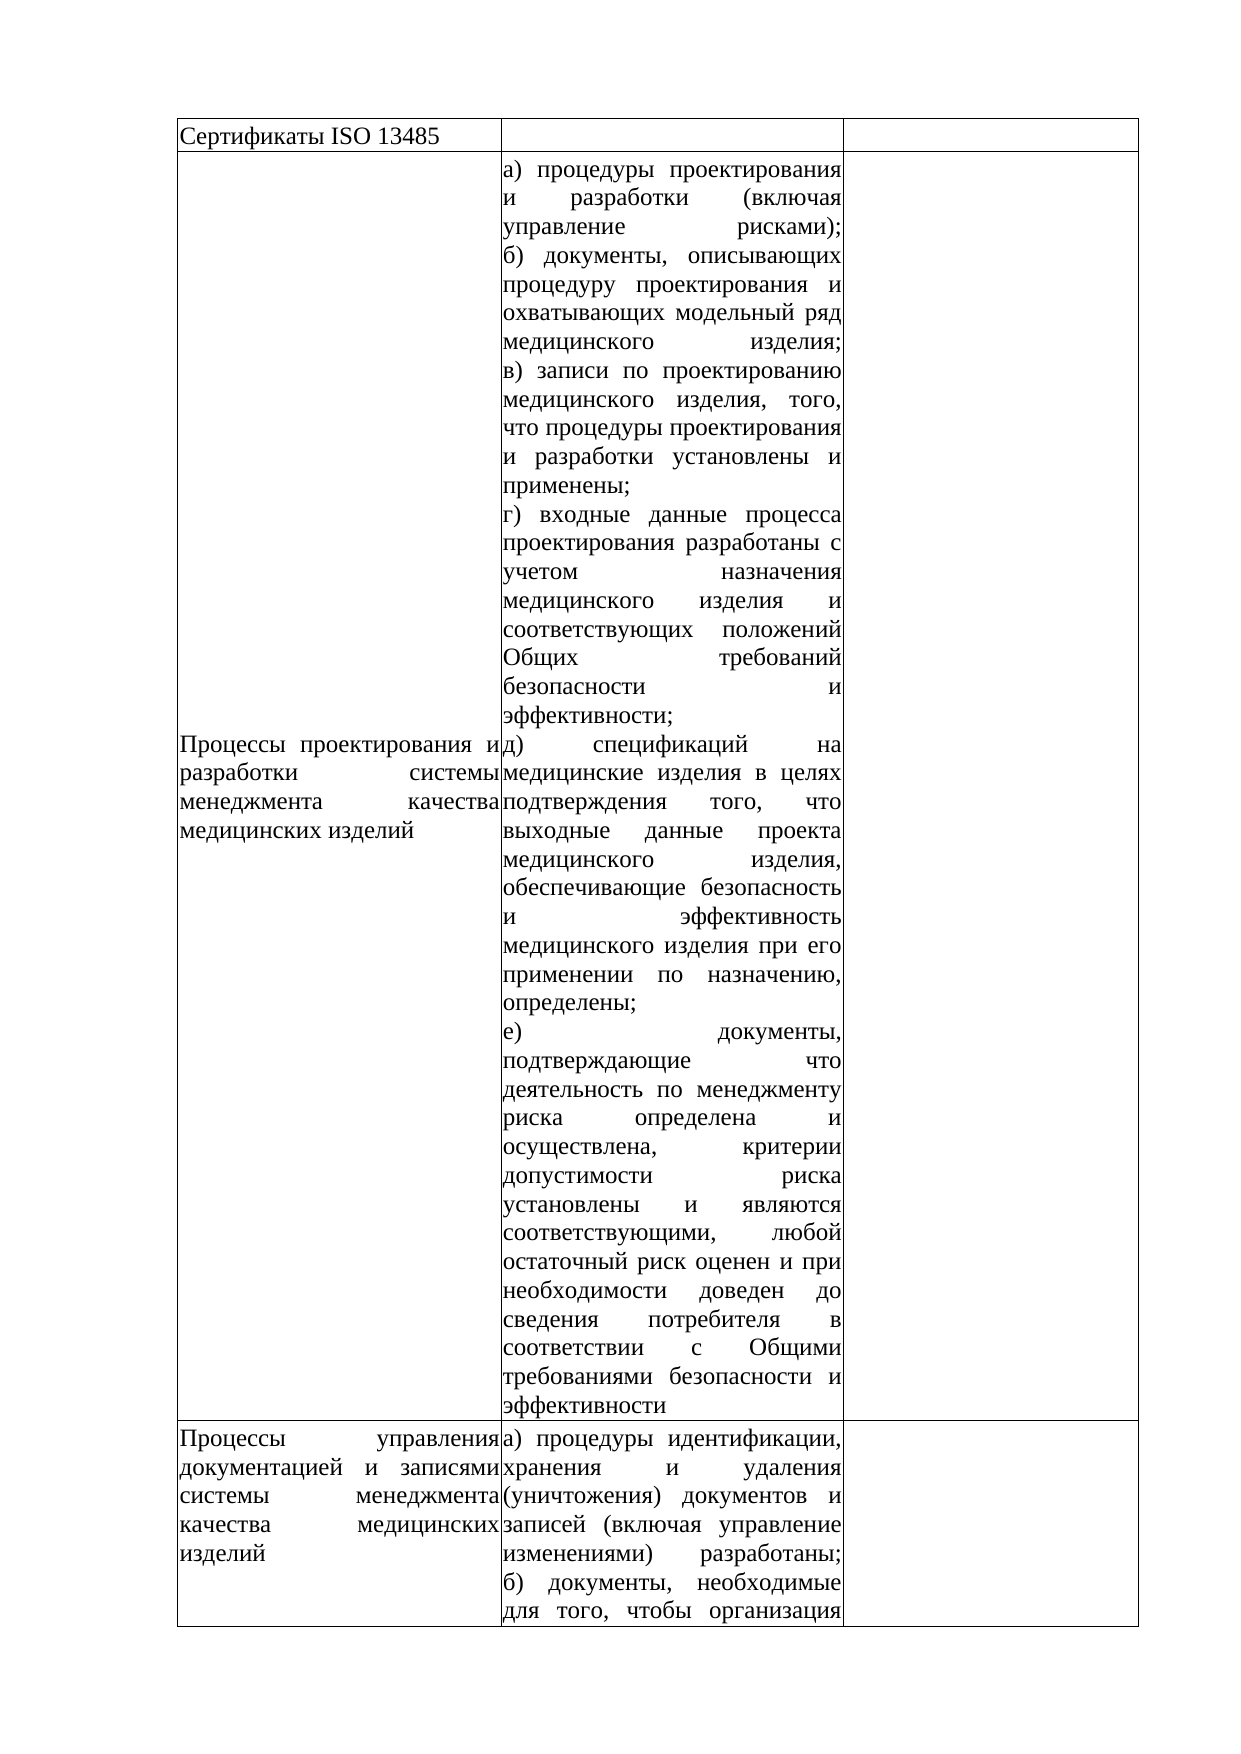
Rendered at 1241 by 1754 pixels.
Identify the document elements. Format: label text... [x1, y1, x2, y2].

table_cell [844, 152, 1138, 1420]
table_cell а) процедуры проектирования и разработки (включая управление рисками); б) документы, описывающих процедуру проектирования и охватывающих модельный ряд медицинского изделия; в) записи по проектированию медицинского изделия, того, что процедуры проектирования и разработки установлены и применены; г) входные данные процесса проектирования разработаны с учетом назначения медицинского изделия и соответствующих положений Общих требований безопасности и эффективности; д) спецификаций на медицинские изделия в целях подтверждения того, что выходные данные проекта медицинского изделия, обеспечивающие безопасность и эффективность медицинского изделия при его применении по назначению, определены; е) документы, подтверждающие что деятельность по менеджменту риска определена и осуществлена, критерии допустимости риска установлены и являются соответствующими, любой остаточный риск оценен и при необходимости доведен до сведения потребителя в соответствии с Общими требованиями безопасности и эффективности [502, 152, 843, 1420]
table_cell [844, 1421, 1138, 1626]
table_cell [502, 1421, 843, 1626]
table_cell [178, 119, 501, 151]
table_cell Процессы проектирования и разработки системы менеджмента качества медицинских изделий [178, 152, 501, 1420]
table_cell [178, 1421, 501, 1626]
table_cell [502, 119, 843, 151]
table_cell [844, 119, 1138, 151]
